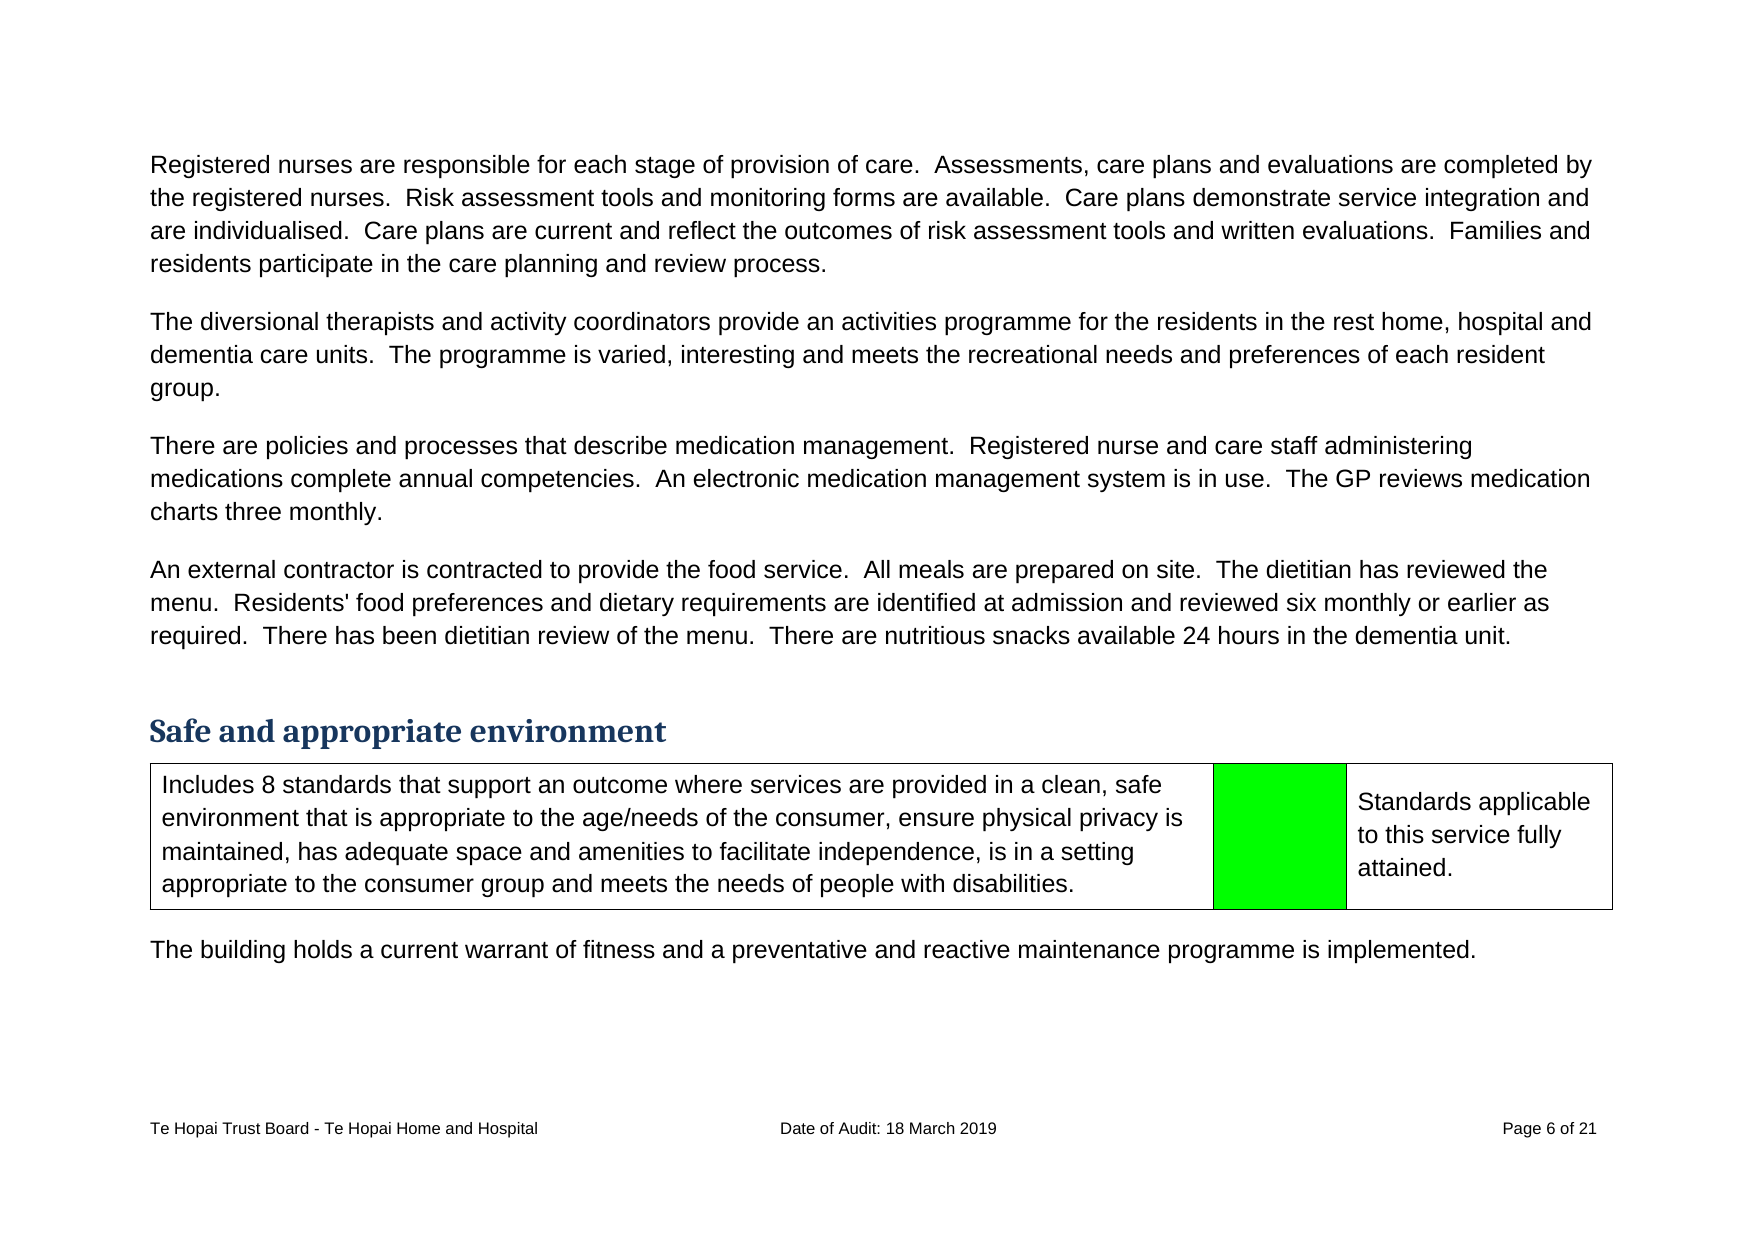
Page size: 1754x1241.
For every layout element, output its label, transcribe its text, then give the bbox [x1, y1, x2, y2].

text There are policies and processes that describe medication management. Registered nurse and care staff administering medications complete annual competencies. An electronic medication management system is in use. The GP reviews medication charts three monthly. [150, 431, 1604, 526]
table_header [1214, 764, 1346, 909]
table_header Includes 8 standards that support an outcome where services are provided in a clean, safe environment that is appropriate to the age/needs of the consumer, ensure physical privacy is maintained, has adequate space and amenities to facilitate independence, is in a setting appropriate to the consumer group and meets the needs of people with disabilities. [151, 764, 1213, 909]
text The building holds a current warrant of fitness and a preventative and reactive maintenance programme is implemented. [150, 935, 1604, 963]
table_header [1347, 764, 1612, 909]
text The diversional therapists and activity coordinators provide an activities programme for the residents in the rest home, hospital and dementia care units. The programme is varied, interesting and meets the recreational needs and preferences of each resident group. [150, 307, 1604, 402]
subtitle Safe and appropriate environment [150, 712, 1604, 751]
text Registered nurses are responsible for each stage of provision of care. Assessments, care plans and evaluations are completed by the registered nurses. Risk assessment tools and monitoring forms are available. Care plans demonstrate service integration and are individualised. Care plans are current and reflect the outcomes of risk assessment tools and written evaluations. Families and residents participate in the care planning and review process. [150, 150, 1604, 278]
text An external contractor is contracted to provide the food service. All meals are prepared on site. The dietitian has reviewed the menu. Residents' food preferences and dietary requirements are identified at admission and reviewed six monthly or earlier as required. There has been dietitian review of the menu. There are nutritious snacks available 24 hours in the dementia unit. [150, 555, 1604, 650]
